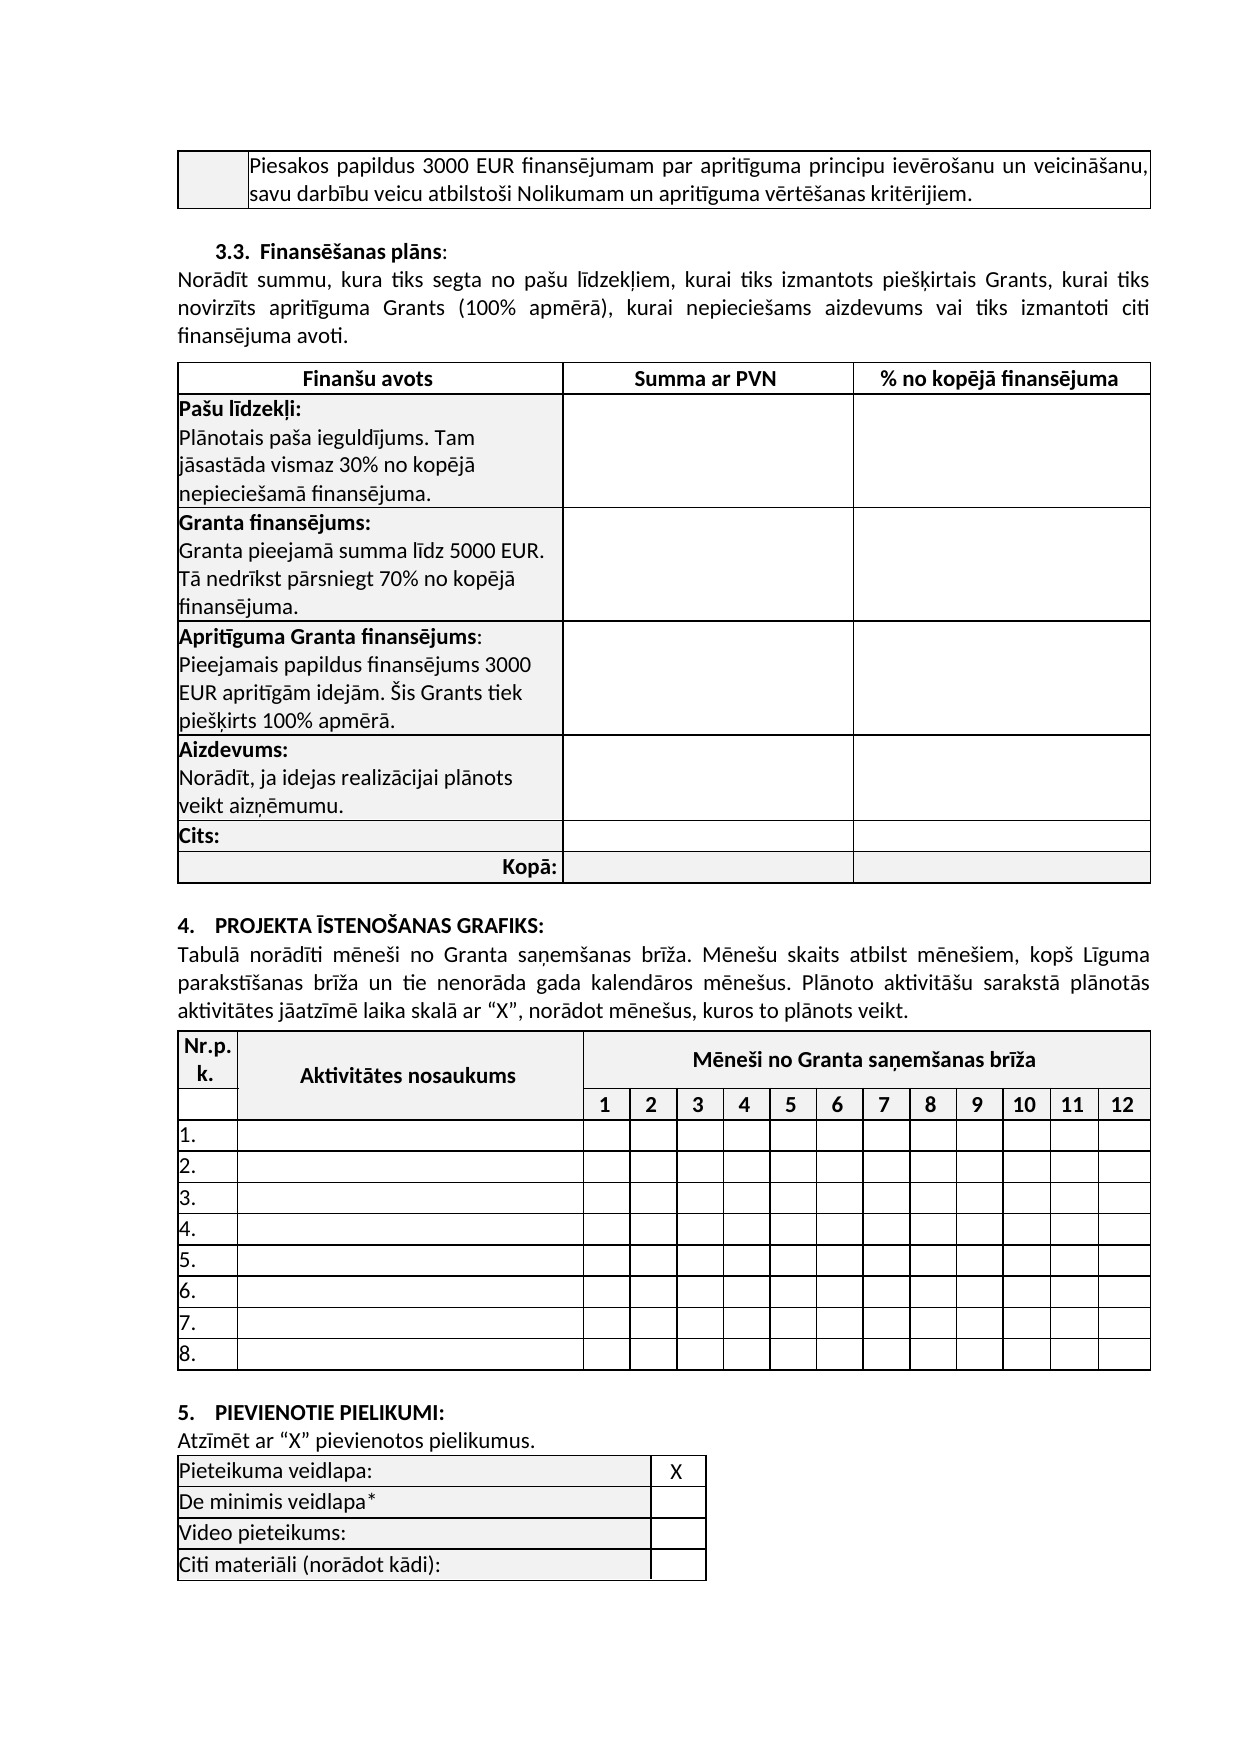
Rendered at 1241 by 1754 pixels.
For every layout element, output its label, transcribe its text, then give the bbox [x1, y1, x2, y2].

text Atzīmēt ar “X” pievienotos pielikumus. [177, 1426, 1152, 1454]
list PIEVIENOTIE PIELIKUMI: [177, 1398, 1152, 1426]
table_cell 1. [179, 1121, 237, 1150]
table_cell [1004, 1308, 1050, 1338]
table_cell [911, 1121, 956, 1150]
table_cell De minimis veidlapa* [179, 1487, 650, 1517]
table_header Nr.p. k. [179, 1032, 237, 1088]
table_cell [724, 1246, 769, 1275]
table_cell [1004, 1246, 1050, 1275]
table_cell 4. [179, 1214, 237, 1244]
table_cell [911, 1214, 956, 1244]
table_cell 10 [1004, 1089, 1050, 1119]
table_cell 6. [179, 1277, 237, 1306]
table_cell [724, 1214, 769, 1244]
table_cell [678, 1121, 723, 1150]
table_cell [564, 395, 853, 507]
table_cell [1004, 1339, 1050, 1369]
table_cell [957, 1214, 1002, 1244]
table_cell [584, 1277, 629, 1306]
table_cell 2. [179, 1152, 237, 1181]
table_cell [238, 1152, 583, 1181]
table_cell [854, 395, 1150, 507]
table_cell [854, 508, 1150, 620]
table_cell [854, 821, 1150, 851]
table_cell Granta finansējums: Granta pieejamā summa līdz 5000 EUR. Tā nedrīkst pārsniegt 70% no kopējā finansējuma. [179, 508, 562, 620]
table_cell [1004, 1214, 1050, 1244]
table_cell [864, 1152, 909, 1181]
table_cell [911, 1246, 956, 1275]
table_cell [864, 1214, 909, 1244]
table_cell [631, 1152, 676, 1181]
table_cell [957, 1246, 1002, 1275]
table_cell [817, 1246, 862, 1275]
table_cell 7. [179, 1308, 237, 1338]
table_cell [864, 1277, 909, 1306]
table_cell Citi materiāli (norādot kādi): [179, 1550, 650, 1579]
table_cell [631, 1339, 676, 1369]
table_header Aktivitātes nosaukums [238, 1032, 583, 1119]
table_cell [771, 1183, 816, 1213]
table_cell [652, 1550, 705, 1579]
text Tabulā norādīti mēneši no Granta saņemšanas brīža. Mēnešu skaits atbilst mēnešiem, kopš Līguma parakstīšanas brīža un tie nenorāda gada kalendāros mēnešus. Plānoto aktivitāšu sarakstā plānotās aktivitātes jāatzīmē laika skalā ar “X”, norādot mēnešus, kuros to plānots veikt. [177, 940, 1152, 1024]
table_cell [1099, 1183, 1150, 1213]
table_cell 1 [584, 1089, 629, 1119]
table_cell [724, 1121, 769, 1150]
table_header Pieteikuma veidlapa: [179, 1456, 650, 1486]
table_cell [771, 1246, 816, 1275]
table_cell [238, 1121, 583, 1150]
table_cell [771, 1121, 816, 1150]
table_cell [817, 1183, 862, 1213]
table_cell [771, 1339, 816, 1369]
table_cell [1099, 1214, 1150, 1244]
table_cell [678, 1308, 723, 1338]
table_cell [631, 1308, 676, 1338]
table_cell [957, 1339, 1002, 1369]
table_cell [771, 1308, 816, 1338]
table_cell [238, 1214, 583, 1244]
table_cell [678, 1339, 723, 1369]
table_cell 12 [1099, 1089, 1150, 1119]
table_cell [584, 1308, 629, 1338]
table_cell [1051, 1183, 1098, 1213]
table_cell [957, 1183, 1002, 1213]
table_cell Cits: [179, 821, 562, 851]
table_cell [854, 622, 1150, 734]
table_cell Apritīguma Granta finansējums: Pieejamais papildus finansējums 3000 EUR apritīgām idejām. Šis Grants tiek piešķirts 100% apmērā. [179, 622, 562, 734]
table_cell [724, 1152, 769, 1181]
table_cell [957, 1121, 1002, 1150]
table_header X [652, 1456, 705, 1486]
table_cell [724, 1308, 769, 1338]
table_cell [771, 1152, 816, 1181]
table_cell [1099, 1246, 1150, 1275]
table_cell [584, 1339, 629, 1369]
table_cell [678, 1214, 723, 1244]
table_cell [911, 1339, 956, 1369]
table_cell [724, 1277, 769, 1306]
table_cell [564, 622, 853, 734]
table_cell [817, 1214, 862, 1244]
table_cell [957, 1152, 1002, 1181]
table_cell [1051, 1246, 1098, 1275]
table_cell Pašu līdzekļi: Plānotais paša ieguldījums. Tam jāsastāda vismaz 30% no kopējā nepieciešamā finansējuma. [179, 395, 562, 507]
table_cell [631, 1246, 676, 1275]
table_cell [564, 736, 853, 819]
table_cell 9 [957, 1089, 1002, 1119]
table_cell [238, 1339, 583, 1369]
table_cell [957, 1277, 1002, 1306]
list Finansēšanas plāns: [215, 237, 1152, 265]
text Norādīt summu, kura tiks segta no pašu līdzekļiem, kurai tiks izmantots piešķirtais Grants, kurai tiks novirzīts apritīguma Grants (100% apmērā), kurai nepieciešams aizdevums vai tiks izmantoti citi finansējuma avoti. [177, 265, 1152, 349]
table_cell [564, 852, 853, 882]
table_cell [817, 1339, 862, 1369]
table_cell [957, 1308, 1002, 1338]
table_cell [584, 1246, 629, 1275]
table_cell [817, 1277, 862, 1306]
table_header Summa ar PVN [564, 363, 853, 393]
table_cell [864, 1339, 909, 1369]
table_cell [584, 1152, 629, 1181]
table_cell [1099, 1277, 1150, 1306]
table_cell [1004, 1183, 1050, 1213]
table_cell [817, 1121, 862, 1150]
table_cell [678, 1277, 723, 1306]
table_cell [864, 1246, 909, 1275]
table_cell [179, 1089, 237, 1119]
table_cell [864, 1308, 909, 1338]
table_cell [1099, 1121, 1150, 1150]
table_cell [1051, 1339, 1098, 1369]
table_cell [864, 1183, 909, 1213]
table_cell [564, 821, 853, 851]
table_cell [564, 508, 853, 620]
table_cell [652, 1519, 705, 1548]
table_cell [911, 1308, 956, 1338]
table_cell Aizdevums: Norādīt, ja idejas realizācijai plānots veikt aizņēmumu. [179, 736, 562, 819]
table_cell [238, 1246, 583, 1275]
table_cell [1051, 1152, 1098, 1181]
table_header Mēneši no Granta saņemšanas brīža [584, 1032, 1150, 1088]
table_cell [179, 152, 248, 208]
list PROJEKTA ĪSTENOŠANAS GRAFIKS: [177, 912, 1152, 940]
table_cell 8. [179, 1339, 237, 1369]
table_cell [724, 1339, 769, 1369]
table_cell [1004, 1121, 1050, 1150]
table_cell 2 [631, 1089, 676, 1119]
table_cell Video pieteikums: [179, 1519, 650, 1548]
table_cell [911, 1277, 956, 1306]
table_cell [911, 1152, 956, 1181]
table_cell [631, 1214, 676, 1244]
table_cell [238, 1183, 583, 1213]
table_cell 11 [1051, 1089, 1098, 1119]
table_cell 3 [678, 1089, 723, 1119]
table_cell [1004, 1277, 1050, 1306]
table_cell [1099, 1339, 1150, 1369]
table_cell [1051, 1277, 1098, 1306]
table_cell [678, 1183, 723, 1213]
table_cell [1051, 1121, 1098, 1150]
table_cell [238, 1277, 583, 1306]
table_cell [584, 1214, 629, 1244]
table_cell [1004, 1152, 1050, 1181]
table_cell Piesakos papildus 3000 EUR finansējumam par apritīguma principu ievērošanu un veicināšanu, savu darbību veicu atbilstoši Nolikumam un apritīguma vērtēšanas kritērijiem. [249, 152, 1150, 208]
table_cell [817, 1308, 862, 1338]
table_cell [724, 1183, 769, 1213]
table_cell [771, 1214, 816, 1244]
table_cell 4 [724, 1089, 769, 1119]
table_cell Kopā: [179, 852, 562, 882]
table_cell [1051, 1308, 1098, 1338]
table_cell [678, 1152, 723, 1181]
table_cell 5 [771, 1089, 816, 1119]
table_cell [584, 1121, 629, 1150]
table_cell 7 [864, 1089, 909, 1119]
table_cell [238, 1308, 583, 1338]
table_cell 5. [179, 1246, 237, 1275]
table_cell [652, 1487, 705, 1517]
table_header Finanšu avots [179, 363, 562, 393]
table_cell [1099, 1152, 1150, 1181]
table_cell [631, 1183, 676, 1213]
table_cell [817, 1152, 862, 1181]
table_header % no kopējā finansējuma [854, 363, 1150, 393]
table_cell [1099, 1308, 1150, 1338]
table_cell [678, 1246, 723, 1275]
table_cell 3. [179, 1183, 237, 1213]
table_cell [631, 1277, 676, 1306]
table_cell [1051, 1214, 1098, 1244]
table_cell [854, 736, 1150, 819]
table_cell 8 [911, 1089, 956, 1119]
table_cell [911, 1183, 956, 1213]
table_cell [854, 852, 1150, 882]
table_cell [771, 1277, 816, 1306]
table_cell [631, 1121, 676, 1150]
table_cell 6 [817, 1089, 862, 1119]
table_cell [584, 1183, 629, 1213]
table_cell [864, 1121, 909, 1150]
